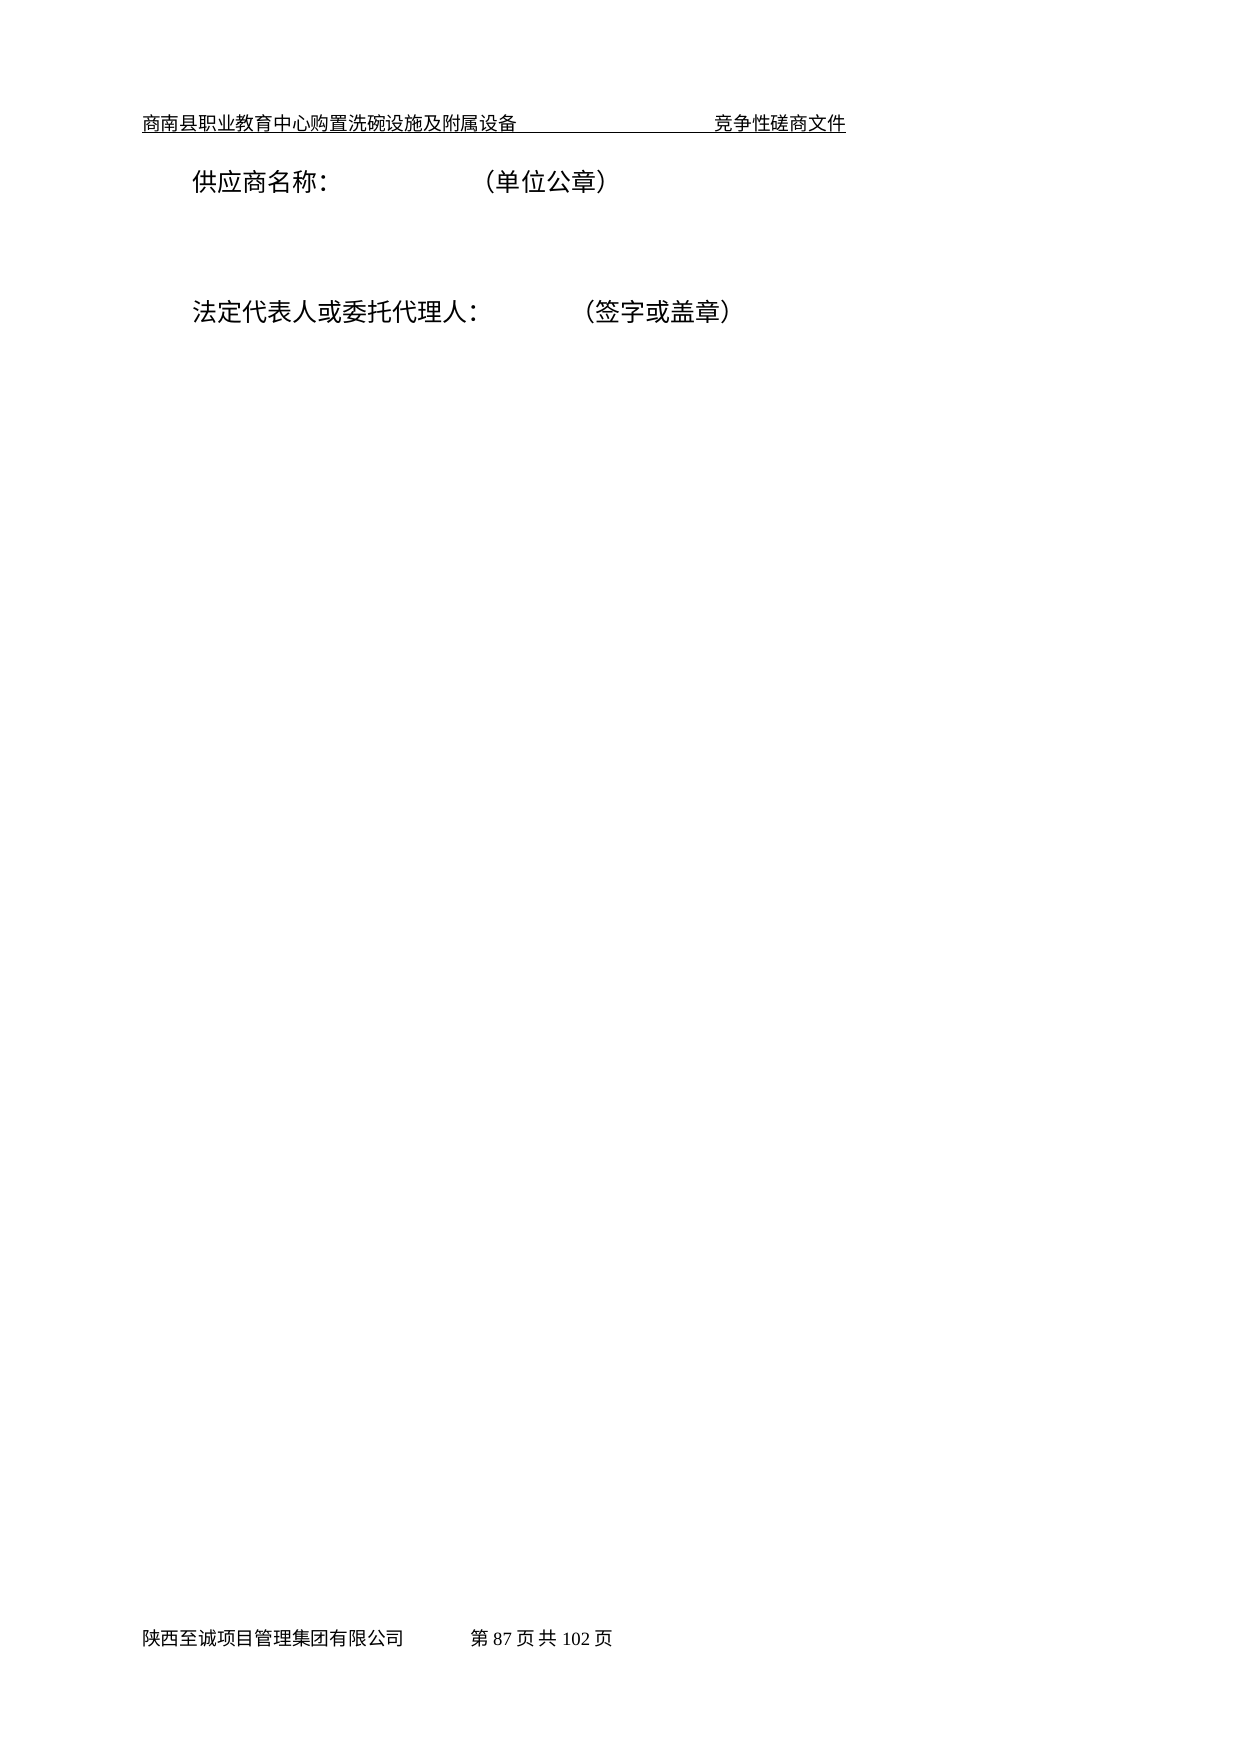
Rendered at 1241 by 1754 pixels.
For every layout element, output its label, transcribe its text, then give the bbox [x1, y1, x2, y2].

text 供应商名称： （单位公章） [142, 148, 1098, 213]
text 法定代表人或委托代理人： （签字或盖章） [142, 278, 1098, 343]
